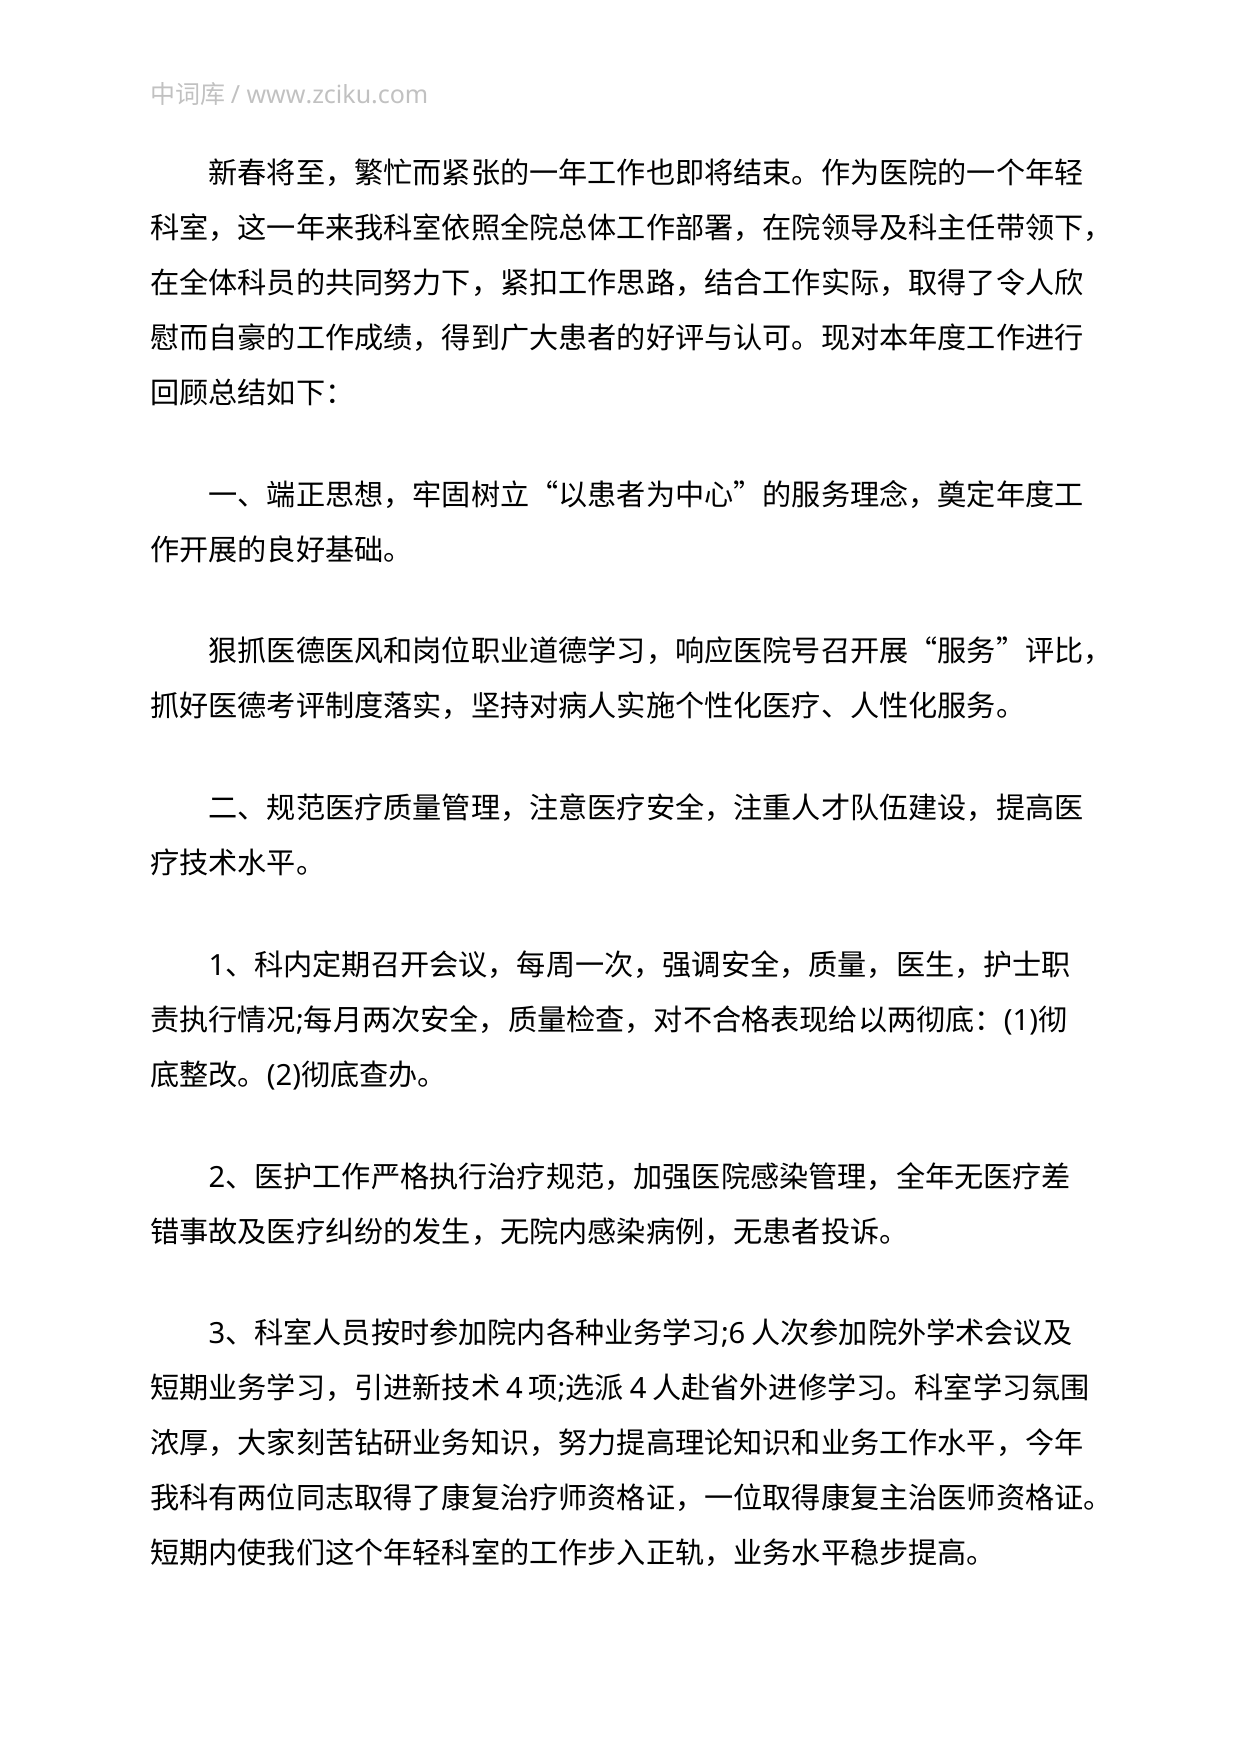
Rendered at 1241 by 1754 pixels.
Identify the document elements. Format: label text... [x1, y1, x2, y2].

text 狠抓医德医风和岗位职业道德学习，响应医院号召开展“服务”评比，抓好医德考评制度落实，坚持对病人实施个性化医疗、人性化服务。 [150, 628, 1090, 725]
text 二、规范医疗质量管理，注意医疗安全，注重人才队伍建设，提高医疗技术水平。 [150, 785, 1090, 882]
text 一、端正思想，牢固树立“以患者为中心”的服务理念，奠定年度工作开展的良好基础。 [150, 471, 1090, 568]
text 3、科室人员按时参加院内各种业务学习;6人次参加院外学术会议及短期业务学习，引进新技术4项;选派4人赴省外进修学习。科室学习氛围浓厚，大家刻苦钻研业务知识，努力提高理论知识和业务工作水平，今年我科有两位同志取得了康复治疗师资格证，一位取得康复主治医师资格证。短期内使我们这个年轻科室的工作步入正轨，业务水平稳步提高。 [150, 1310, 1090, 1572]
text 1、科内定期召开会议，每周一次，强调安全，质量，医生，护士职责执行情况;每月两次安全，质量检查，对不合格表现给以两彻底：(1)彻底整改。(2)彻底查办。 [150, 941, 1090, 1094]
text 新春将至，繁忙而紧张的一年工作也即将结束。作为医院的一个年轻科室，这一年来我科室依照全院总体工作部署，在院领导及科主任带领下，在全体科员的共同努力下，紧扣工作思路，结合工作实际，取得了令人欣慰而自豪的工作成绩，得到广大患者的好评与认可。现对本年度工作进行回顾总结如下： [150, 150, 1090, 412]
text 2、医护工作严格执行治疗规范，加强医院感染管理，全年无医疗差错事故及医疗纠纷的发生，无院内感染病例，无患者投诉。 [150, 1153, 1090, 1251]
